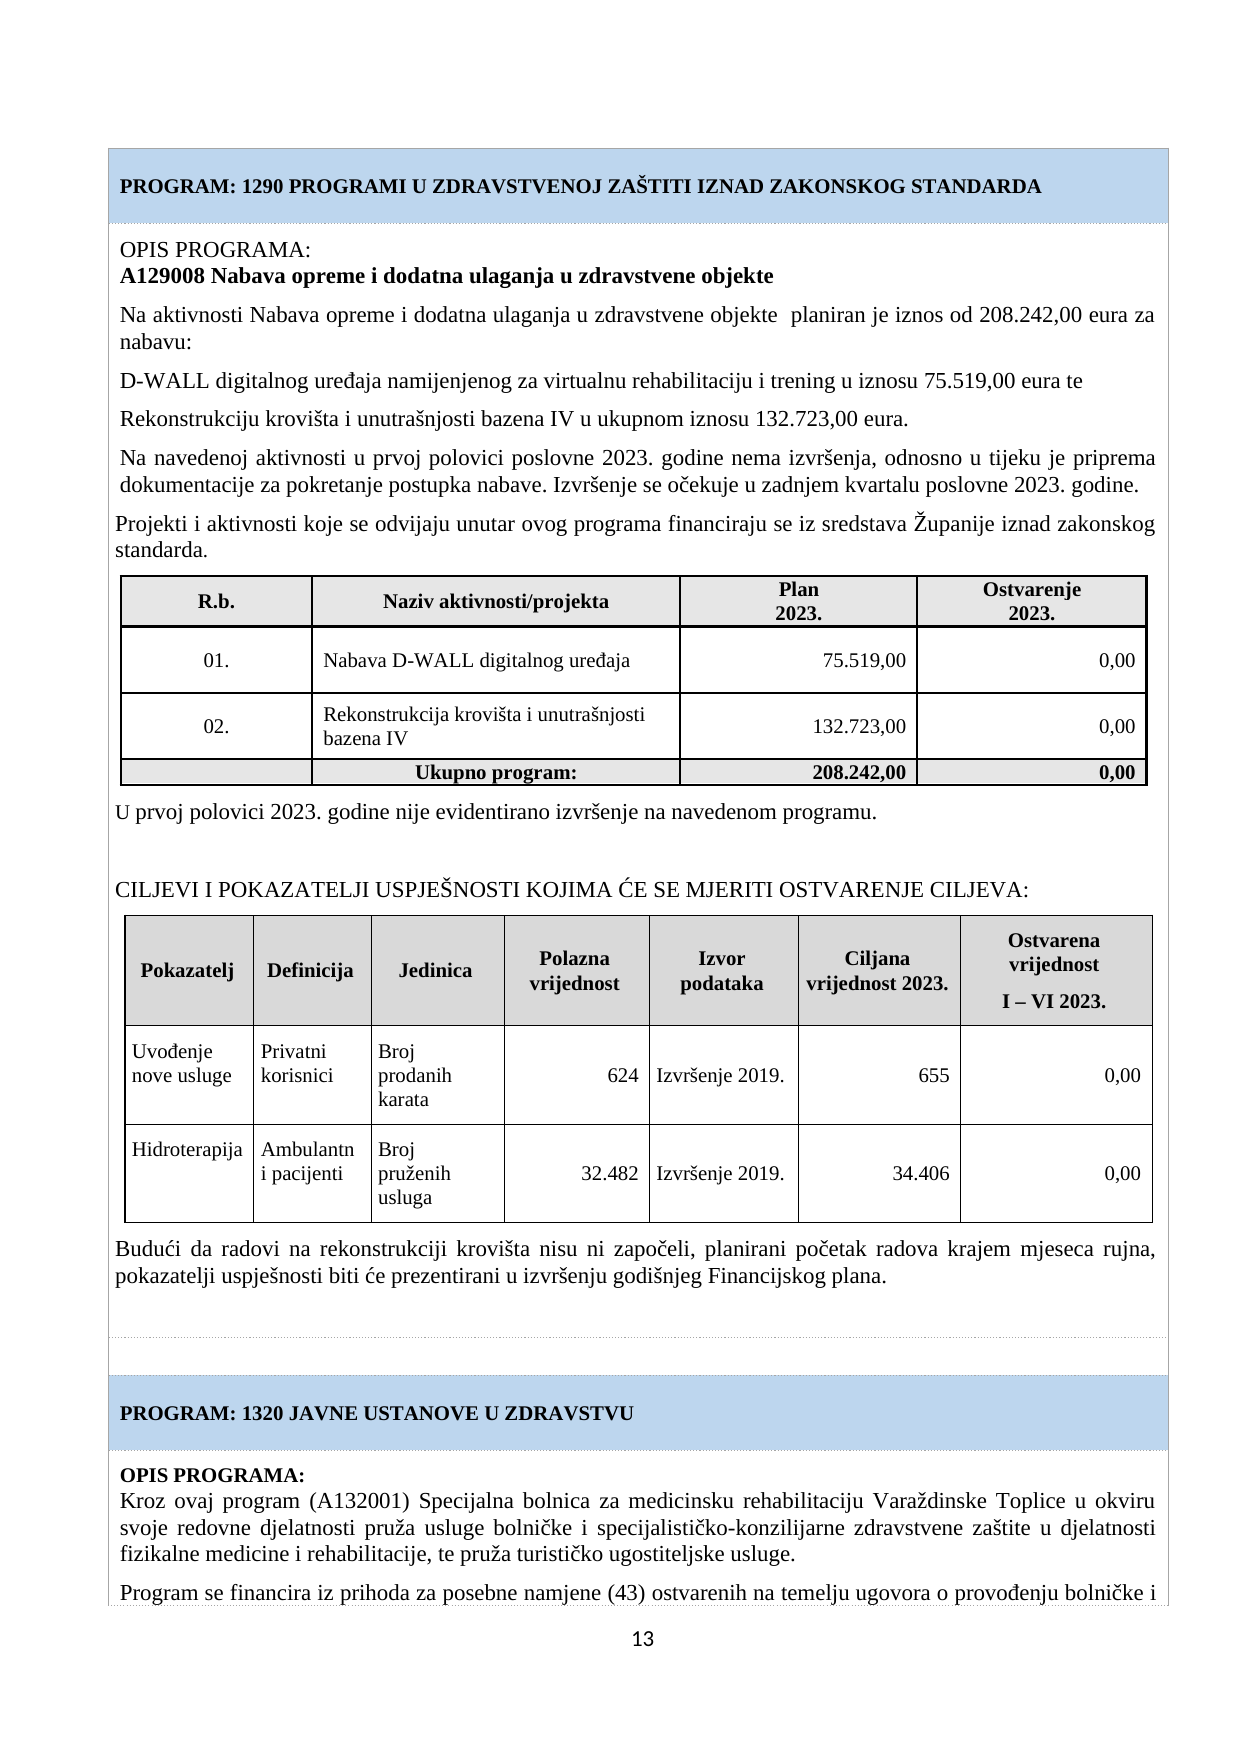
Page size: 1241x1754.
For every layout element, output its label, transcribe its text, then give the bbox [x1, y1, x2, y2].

table_cell OPIS PROGRAMA: A129008 Nabava opreme i dodatna ulaganja u zdravstvene objekte Na aktivnosti Nabava opreme i dodatna ulaganja u zdravstvene objekte planiran je iznos od 208.242,00 eura za nabavu: D-WALL digitalnog uređaja namijenjenog za virtualnu rehabilitaciju i trening u iznosu 75.519,00 eura te Rekonstrukciju krovišta i unutrašnjosti bazena IV u ukupnom iznosu 132.723,00 eura. Na navedenoj aktivnosti u prvoj polovici poslovne 2023. godine nema izvršenja, odnosno u tijeku je priprema dokumentacije za pokretanje postupka nabave. Izvršenje se očekuje u zadnjem kvartalu poslovne 2023. godine. Projekti i aktivnosti koje se odvijaju unutar ovog programa financiraju se iz sredstava Županije iznad zakonskog standarda. U prvoj polovici 2023. godine nije evidentirano izvršenje na navedenom programu. CILJEVI I POKAZATELJI USPJEŠNOSTI KOJIMA ĆE SE MJERITI OSTVARENJE CILJEVA: Budući da radovi na rekonstrukciji krovišta nisu ni započeli, planirani početak radova krajem mjeseca rujna, pokazatelji uspješnosti biti će prezentirani u izvršenju godišnjeg Financijskog plana. [109, 223, 1168, 1337]
table_cell PROGRAM: 1320 JAVNE USTANOVE U ZDRAVSTVU [109, 1375, 1168, 1450]
table_header PROGRAM: 1290 PROGRAMI U ZDRAVSTVENOJ ZAŠTITI IZNAD ZAKONSKOG STANDARDA [109, 149, 1168, 223]
table_cell [109, 1337, 1168, 1375]
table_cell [109, 1450, 1168, 1605]
